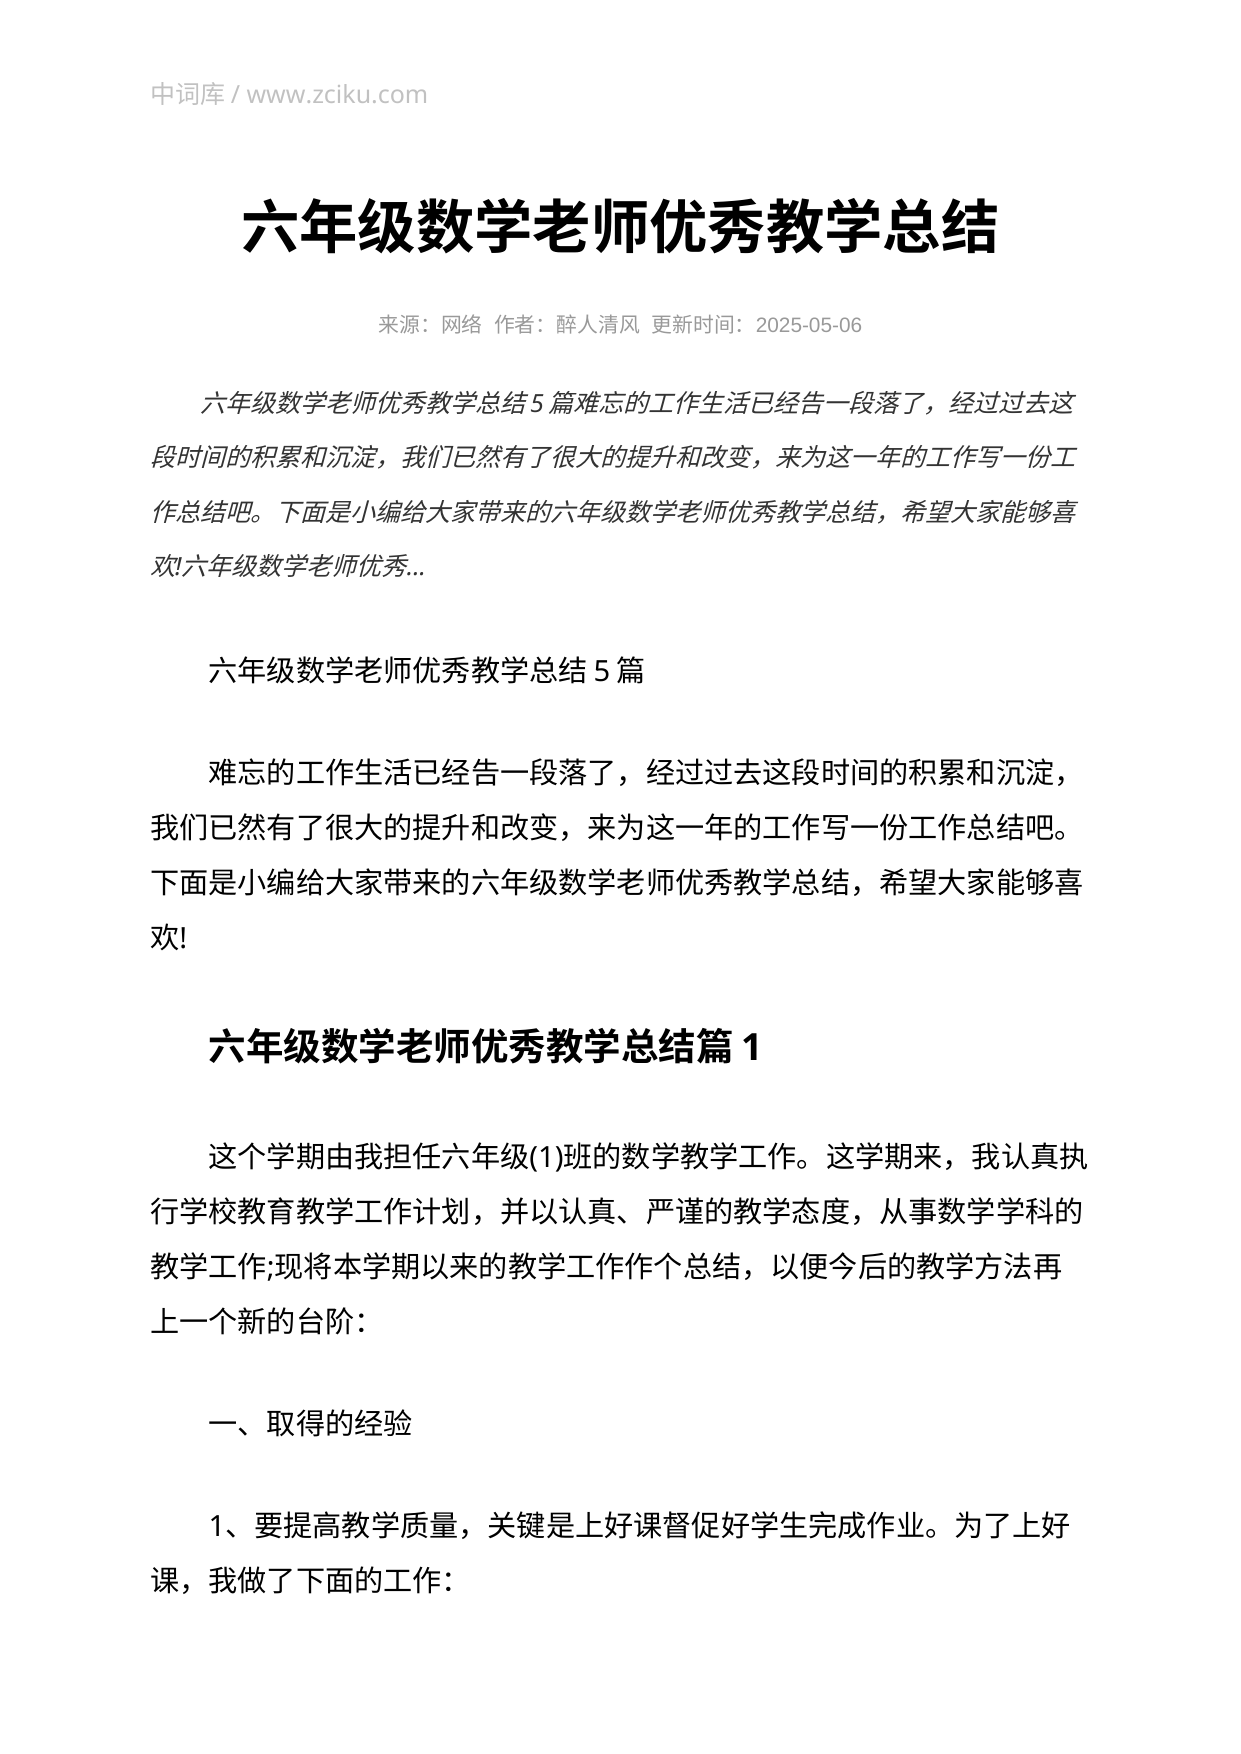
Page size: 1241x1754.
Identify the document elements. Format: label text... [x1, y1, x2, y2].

text 六年级数学老师优秀教学总结5篇难忘的工作生活已经告一段落了，经过过去这段时间的积累和沉淀，我们已然有了很大的提升和改变，来为这一年的工作写一份工作总结吧。下面是小编给大家带来的六年级数学老师优秀教学总结，希望大家能够喜欢!六年级数学老师优秀... [150, 383, 1090, 583]
text 六年级数学老师优秀教学总结5篇 [150, 648, 1090, 690]
text 这个学期由我担任六年级(1)班的数学教学工作。这学期来，我认真执行学校教育教学工作计划，并以认真、严谨的教学态度，从事数学学科的教学工作;现将本学期以来的教学工作作个总结，以便今后的教学方法再上一个新的台阶： [150, 1134, 1090, 1341]
text 1、要提高教学质量，关键是上好课督促好学生完成作业。为了上好课，我做了下面的工作： [150, 1502, 1090, 1600]
text 难忘的工作生活已经告一段落了，经过过去这段时间的积累和沉淀，我们已然有了很大的提升和改变，来为这一年的工作写一份工作总结吧。下面是小编给大家带来的六年级数学老师优秀教学总结，希望大家能够喜欢! [150, 750, 1090, 957]
subtitle 六年级数学老师优秀教学总结 [150, 181, 1090, 266]
text 六年级数学老师优秀教学总结篇1 [150, 1016, 1090, 1071]
text 来源：网络 作者：醉人清风 更新时间：2025-05-06 [150, 313, 1090, 337]
text 一、取得的经验 [150, 1401, 1090, 1443]
